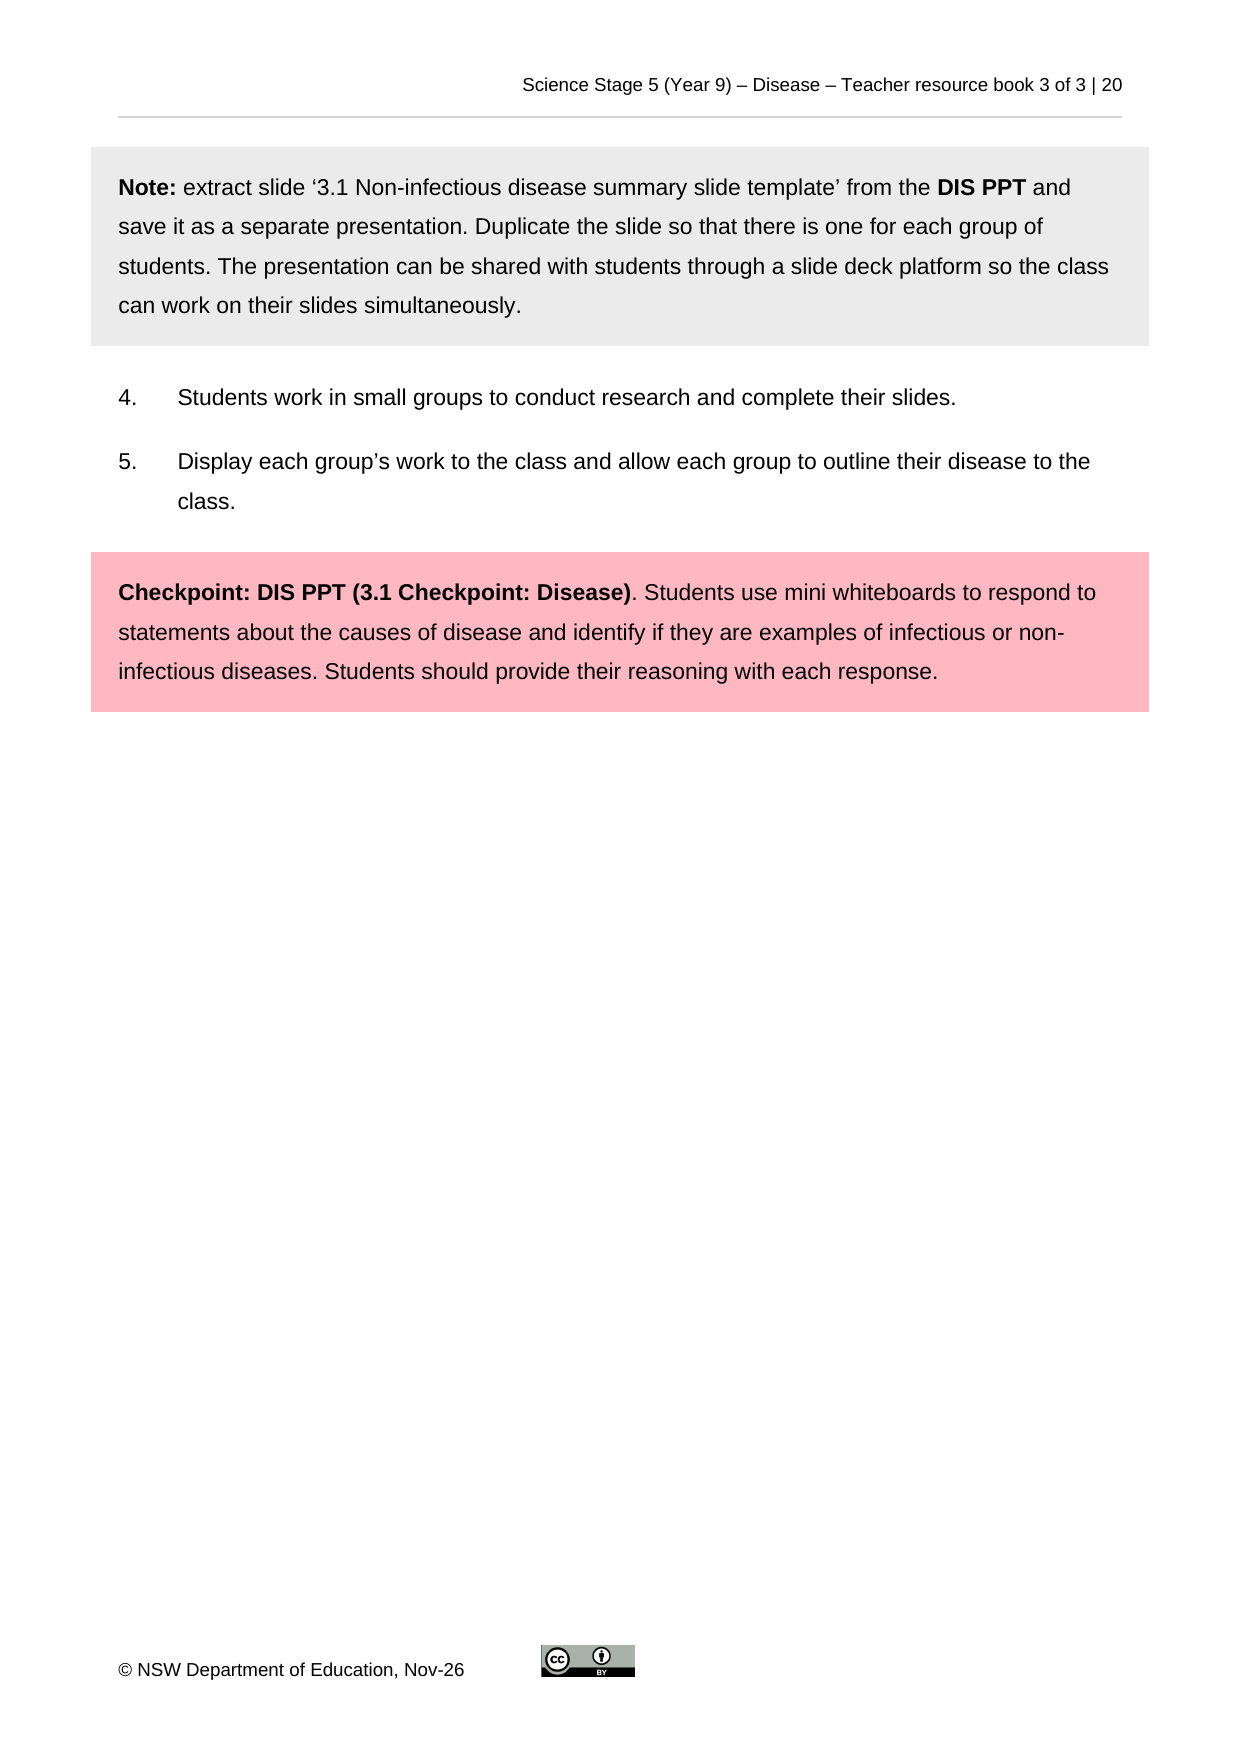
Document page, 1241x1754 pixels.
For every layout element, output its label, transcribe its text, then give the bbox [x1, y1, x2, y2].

text Note: extract slide ‘3.1 Non-infectious disease summary slide template’ from the DIS PPT and save it as a separate presentation. Duplicate the slide so that there is one for each group of students. The presentation can be shared with students through a slide deck platform so the class can work on their slides simultaneously. [97, 153, 1143, 339]
list Display each group’s work to the class and allow each group to outline their disease to the class. [118, 448, 1122, 514]
picture [541, 1645, 635, 1677]
list Students work in small groups to conduct research and complete their slides. [118, 384, 1122, 410]
text Checkpoint: DIS PPT (3.1 Checkpoint: Disease). Students use mini whiteboards to respond to statements about the causes of disease and identify if they are examples of infectious or non-infectious diseases. Students should provide their reasoning with each response. [97, 558, 1143, 705]
